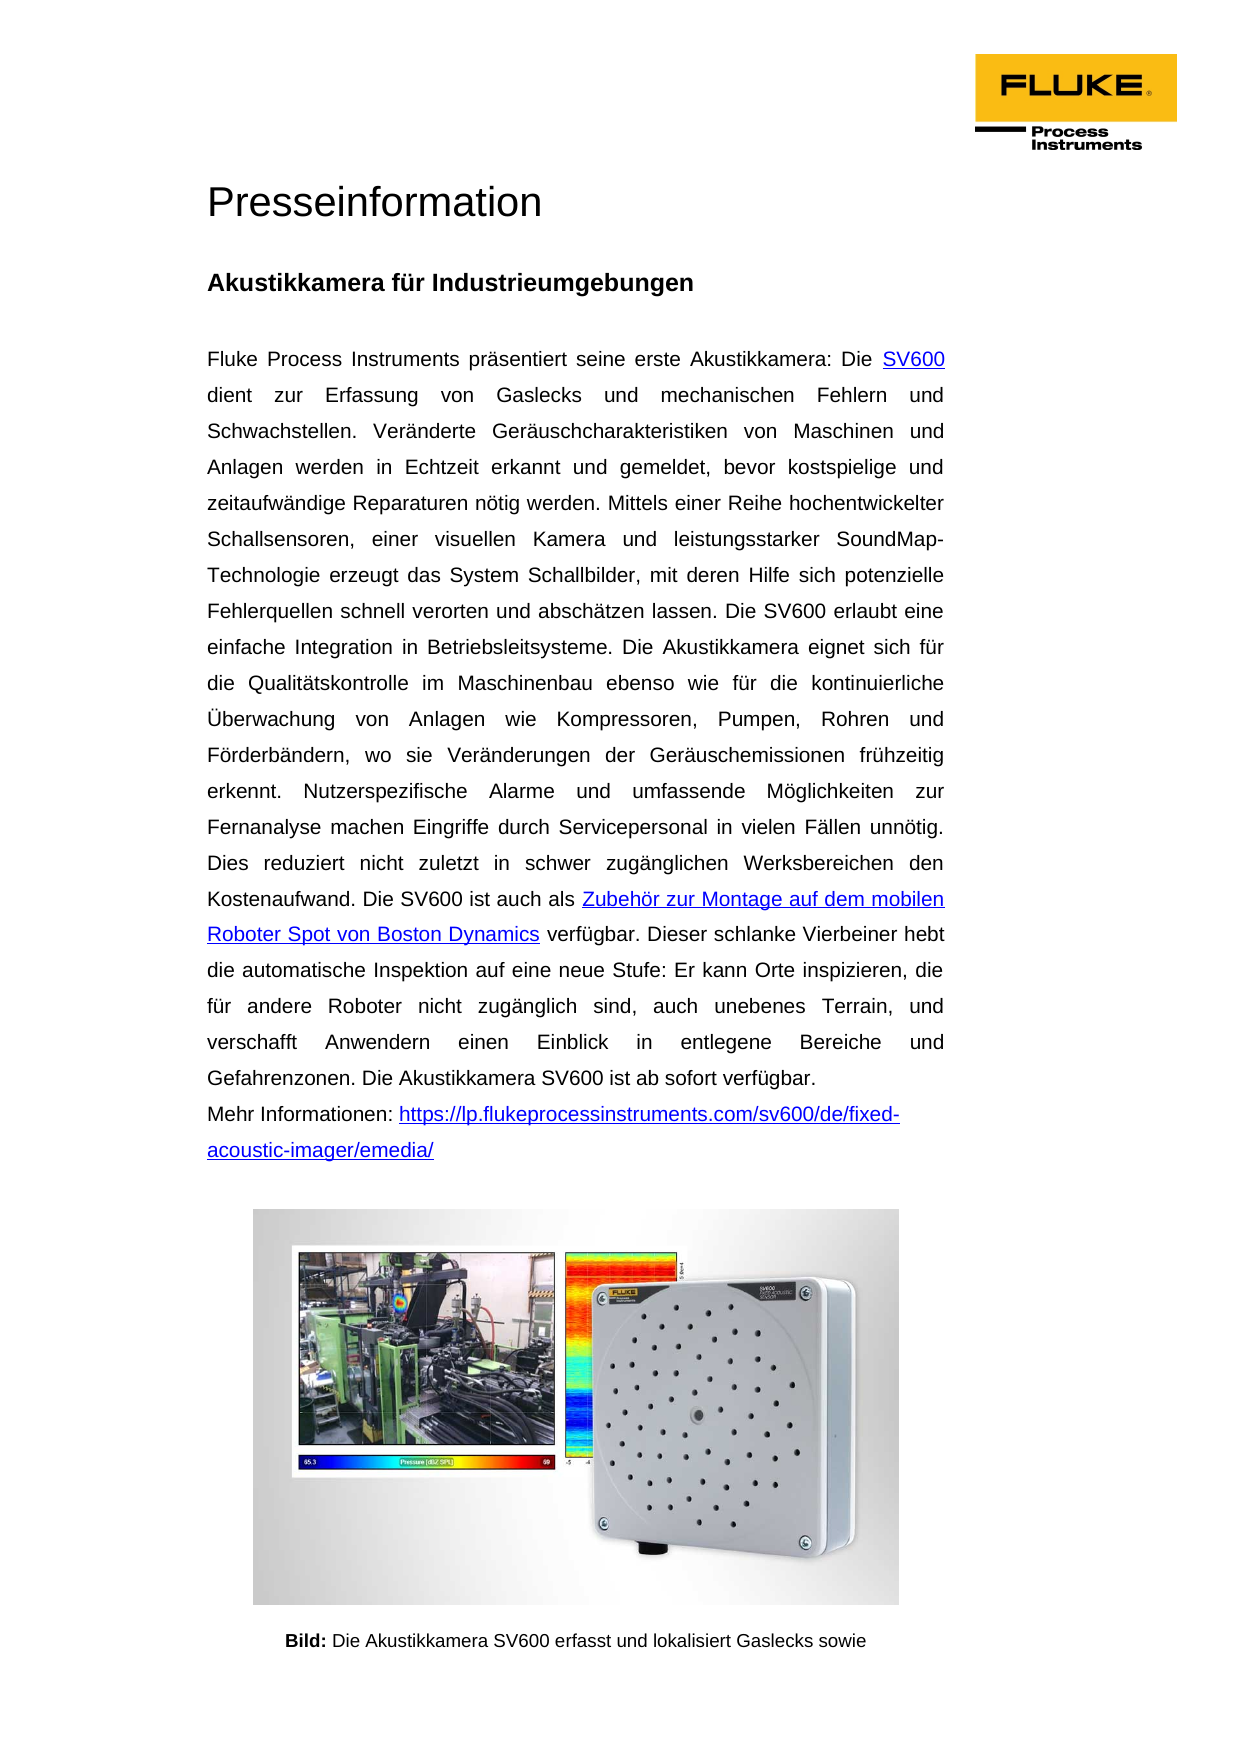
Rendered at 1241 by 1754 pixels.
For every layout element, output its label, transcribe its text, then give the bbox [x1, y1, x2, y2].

text Akustikkamera für Industrieumgebungen [207, 268, 945, 297]
text Fluke Process Instruments präsentiert seine erste Akustikkamera: Die SV600 dient zur Erfassung von Gaslecks und mechanischen Fehlern und Schwachstellen. Veränderte Geräuschcharakteristiken von Maschinen und Anlagen werden in Echtzeit erkannt und gemeldet, bevor kostspielige und zeitaufwändige Reparaturen nötig werden. Mittels einer Reihe hochentwickelter Schallsensoren, einer visuellen Kamera und leistungsstarker SoundMap-Technologie erzeugt das System Schallbilder, mit deren Hilfe sich potenzielle Fehlerquellen schnell verorten und abschätzen lassen. Die SV600 erlaubt eine einfache Integration in Betriebsleitsysteme. Die Akustikkamera eignet sich für die Qualitätskontrolle im Maschinenbau ebenso wie für die kontinuierliche Überwachung von Anlagen wie Kompressoren, Pumpen, Rohren und Förderbändern, wo sie Veränderungen der Geräuschemissionen frühzeitig erkennt. Nutzerspezifische Alarme und umfassende Möglichkeiten zur Fernanalyse machen Eingriffe durch Servicepersonal in vielen Fällen unnötig. Dies reduziert nicht zuletzt in schwer zugänglichen Werksbereichen den Kostenaufwand. Die SV600 ist auch als Zubehör zur Montage auf dem mobilen Roboter Spot von Boston Dynamics verfügbar. Dieser schlanke Vierbeiner hebt die automatische Inspektion auf eine neue Stufe: Er kann Orte inspizieren, die für andere Roboter nicht zugänglich sind, auch unebenes Terrain, und verschafft Anwendern einen Einblick in entlegene Bereiche und Gefahrenzonen. Die Akustikkamera SV600 ist ab sofort verfügbar. [207, 347, 945, 1090]
picture [253, 1209, 899, 1605]
table_cell Bild: Die Akustikkamera SV600 erfasst und lokalisiert Gaslecks sowie mechanische Fehler und Schwachstellen [200, 1630, 952, 1651]
text Mehr Informationen: https://lp.flukeprocessinstruments.com/sv600/de/fixed-acoustic-imager/emedia/ [207, 1102, 945, 1162]
table_header [200, 1210, 952, 1629]
text Presseinformation [207, 177, 945, 225]
picture [975, 54, 1177, 150]
